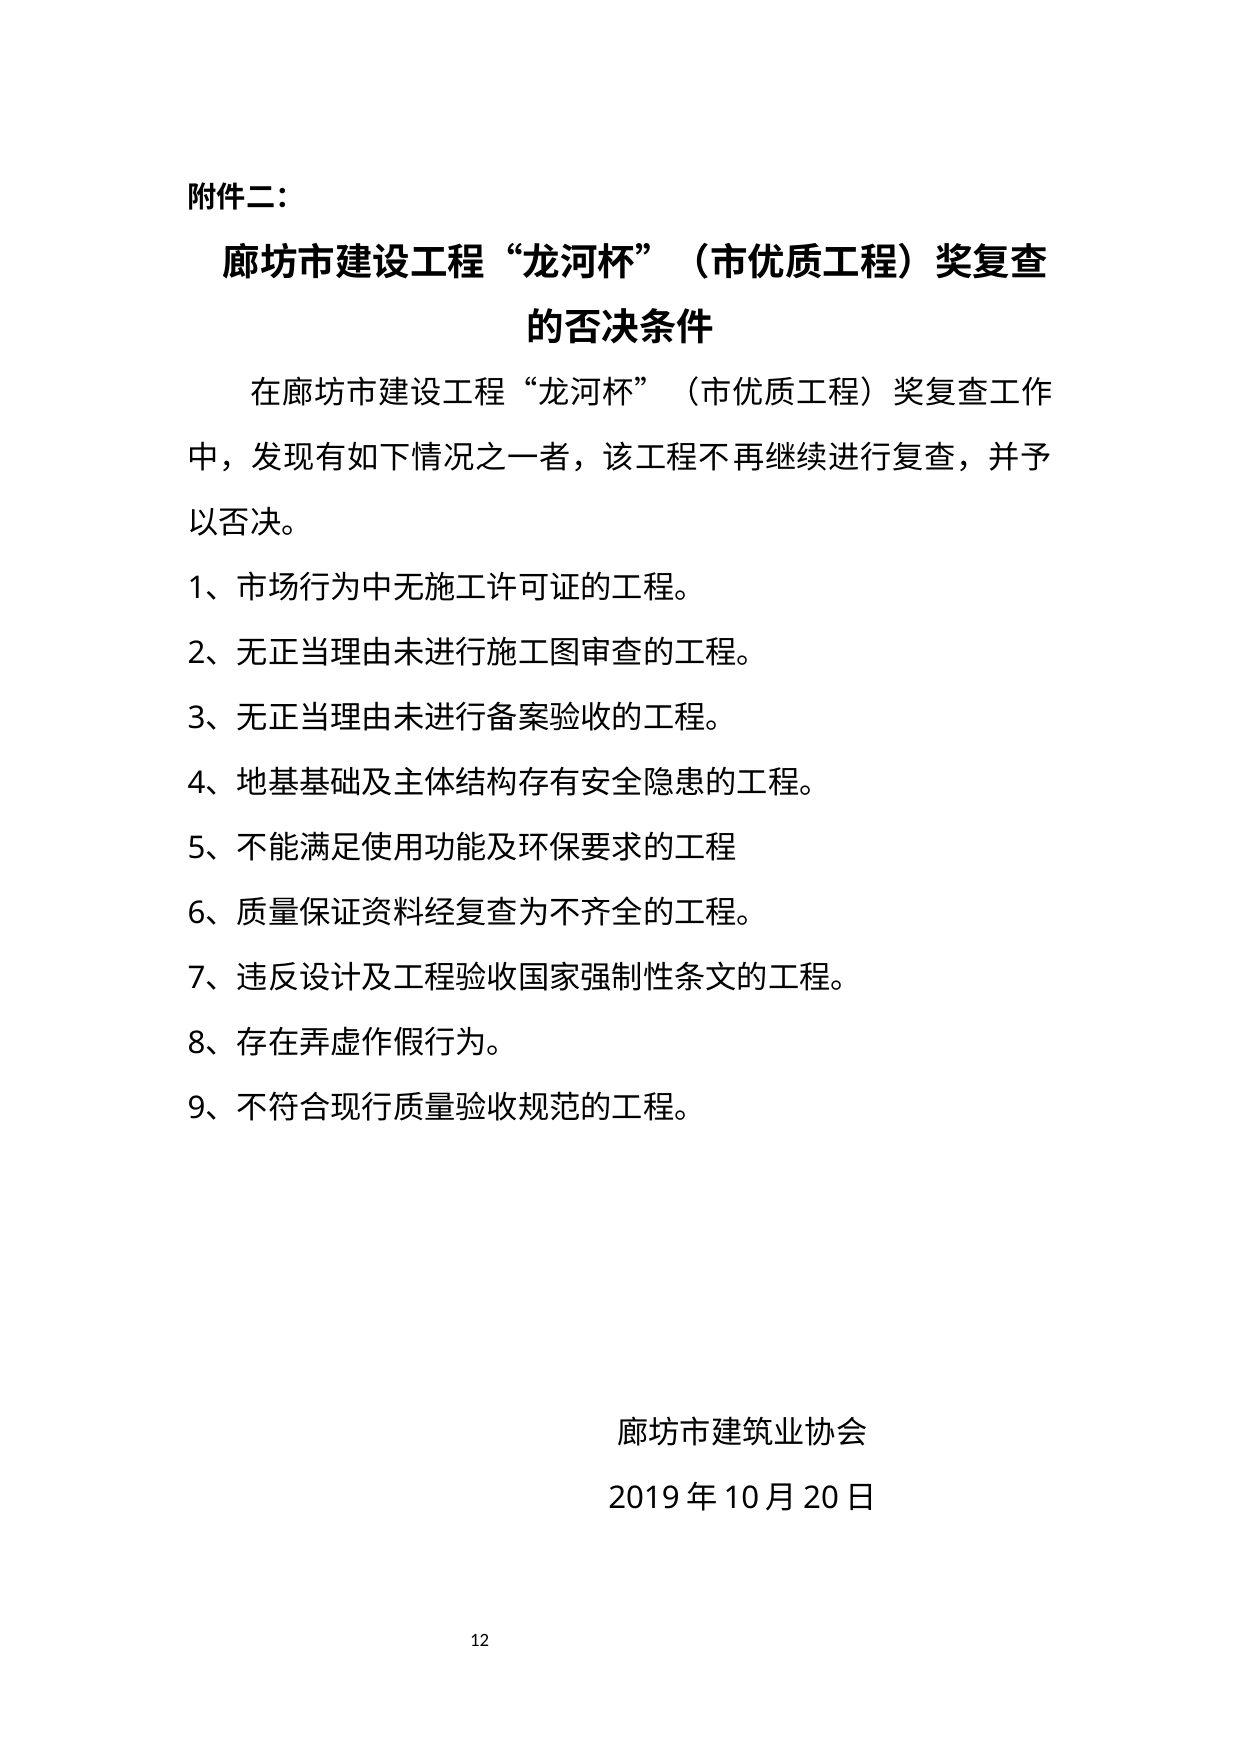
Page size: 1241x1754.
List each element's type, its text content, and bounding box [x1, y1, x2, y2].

text 7、违反设计及工程验收国家强制性条文的工程。 [187, 942, 1053, 1007]
text 1、市场行为中无施工许可证的工程。 [187, 552, 1053, 617]
text 4、地基基础及主体结构存有安全隐患的工程。 [187, 747, 1053, 812]
text 在廊坊市建设工程“龙河杯”（市优质工程）奖复查工作中，发现有如下情况之一者，该工程不再继续进行复查，并予以否决。 [187, 357, 1053, 552]
text 9、不符合现行质量验收规范的工程。 [187, 1072, 1053, 1137]
text 5、不能满足使用功能及环保要求的工程 [187, 812, 1053, 877]
text 3、无正当理由未进行备案验收的工程。 [187, 682, 1053, 747]
text 6、质量保证资料经复查为不齐全的工程。 [187, 877, 1053, 942]
text 2019年10月20日 [187, 1462, 1053, 1527]
text 廊坊市建设工程“龙河杯”（市优质工程）奖复查的否决条件 [187, 227, 1053, 357]
text 2、无正当理由未进行施工图审查的工程。 [187, 617, 1053, 682]
text 廊坊市建筑业协会 [187, 1397, 1053, 1462]
text 8、存在弄虚作假行为。 [187, 1007, 1053, 1072]
text 附件二： [187, 162, 1053, 227]
